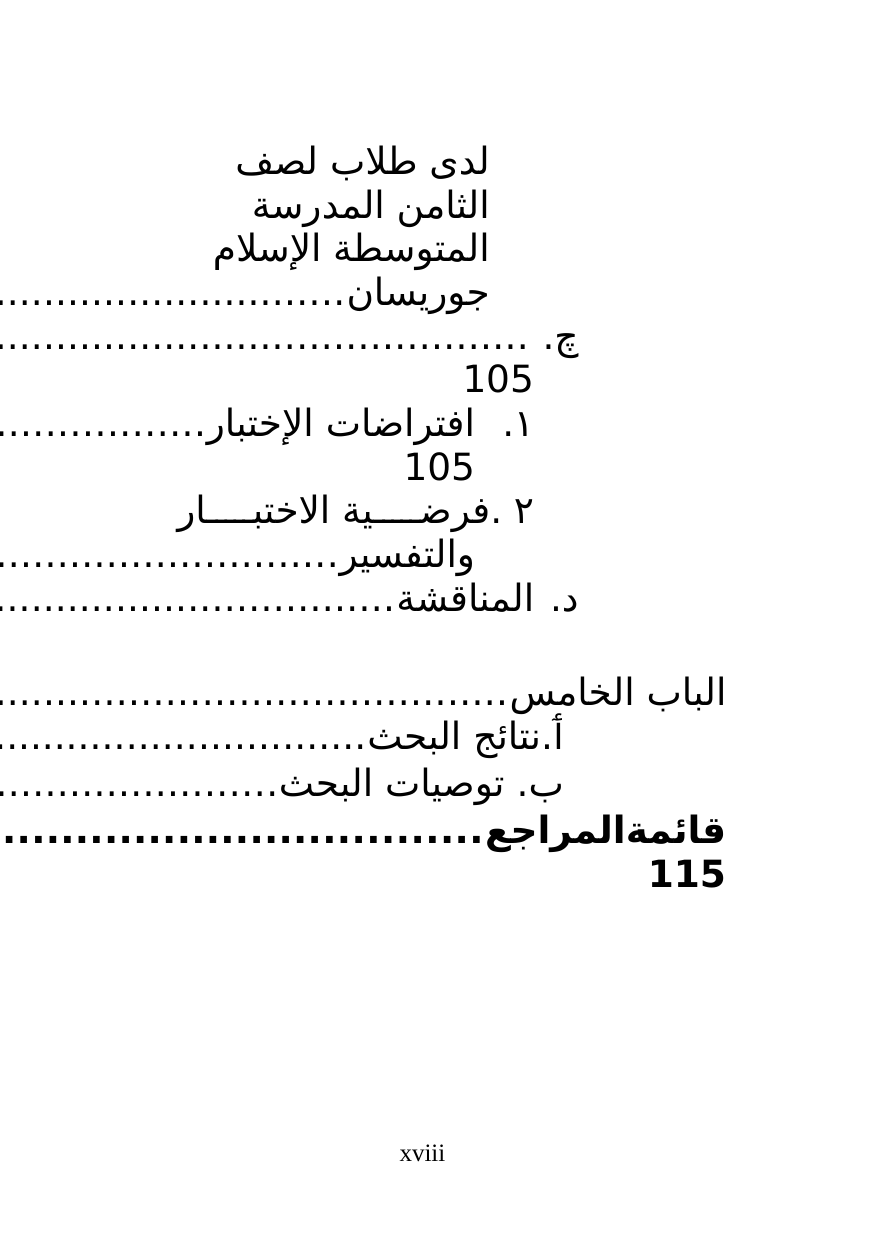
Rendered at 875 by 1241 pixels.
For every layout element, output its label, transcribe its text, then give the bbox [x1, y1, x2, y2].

text ۲ .فرضية الاختبار والتفسير 108 [177, 489, 534, 576]
text د. المناقشة 110 [177, 576, 578, 620]
text ۱. افتراضات الإختبار 105 [177, 402, 534, 489]
text قائمةالمراجع 115 [177, 809, 726, 896]
text ٲ.نتائج البحث 113 [177, 714, 564, 758]
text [177, 140, 534, 314]
text الباب الخامس الخاتمة [177, 671, 726, 714]
text چ. الإحصائيات الاستدلالية 105 [177, 314, 578, 402]
text ب. توصيات البحث 114 [177, 762, 564, 805]
